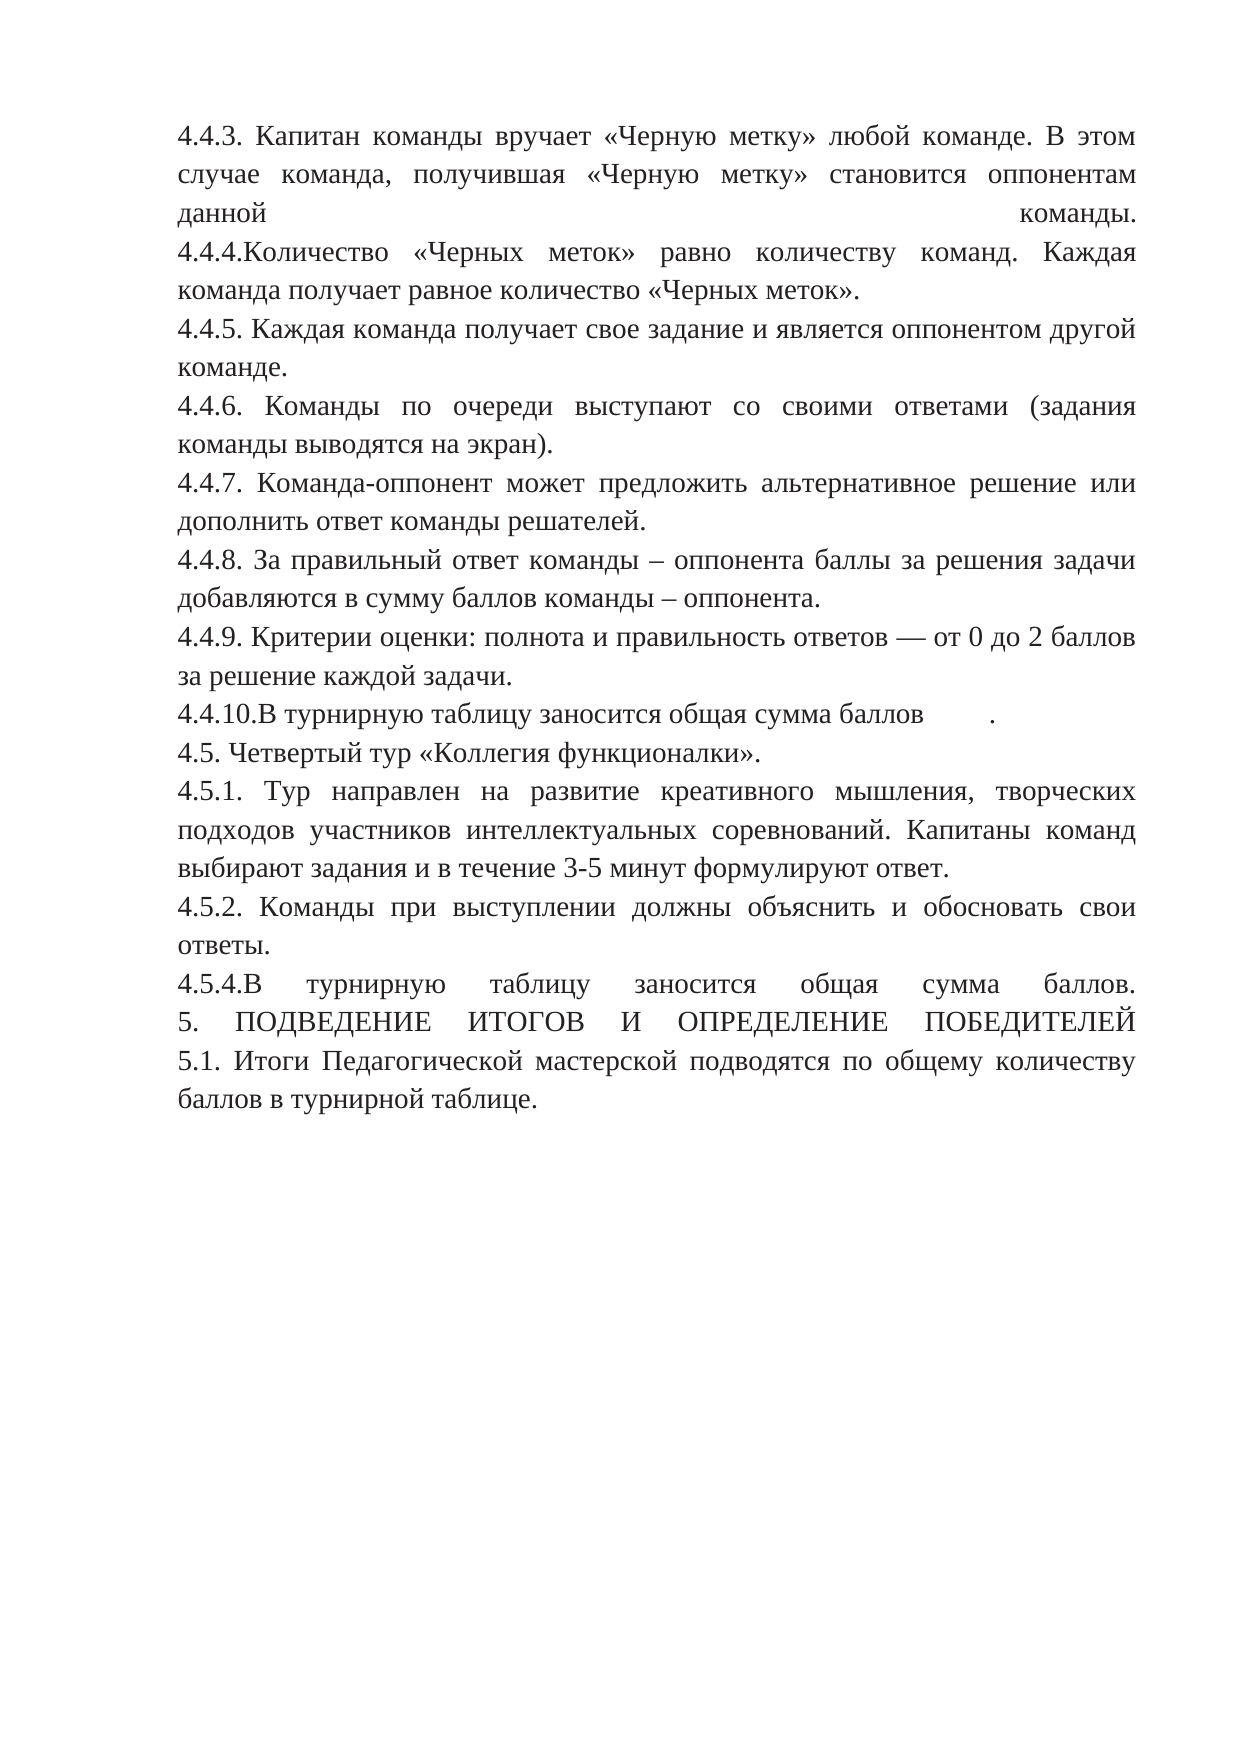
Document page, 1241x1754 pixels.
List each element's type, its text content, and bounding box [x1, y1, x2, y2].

text 4.4.5. Каждая команда получает свое задание и является оппонентом другой команде. [177, 311, 1137, 383]
text 4.4.6. Команды по очереди выступают со своими ответами (задания команды выводятся на экран). [177, 388, 1137, 460]
text 4.5.2. Команды при выступлении должны объяснить и обосновать свои ответы. [177, 889, 1137, 961]
text 4.4.7. Команда-оппонент может предложить альтернативное решение или дополнить ответ команды решателей. 4.4.8. За правильный ответ команды – оппонента баллы за решения задачи добавляются в сумму баллов команды – оппонента. 4.4.9. Критерии оценки: полнота и правильность ответов — от 0 до 2 баллов за решение каждой задачи. 4.4.10.В турнирную таблицу заносится общая сумма баллов . 4.5. Четвертый тур «Коллегия функционалки». 4.5.1. Тур направлен на развитие креативного мышления, творческих подходов участников интеллектуальных соревнований. Капитаны команд выбирают задания и в течение 3-5 минут формулируют ответ. [177, 465, 1137, 884]
text 4.5.4.В турнирную таблицу заносится общая сумма баллов. 5. ПОДВЕДЕНИЕ ИТОГОВ И ОПРЕДЕЛЕНИЕ ПОБЕДИТЕЛЕЙ 5.1. Итоги Педагогической мастерской подводятся по общему количеству баллов в турнирной таблице. [177, 966, 1137, 1115]
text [177, 118, 1137, 306]
